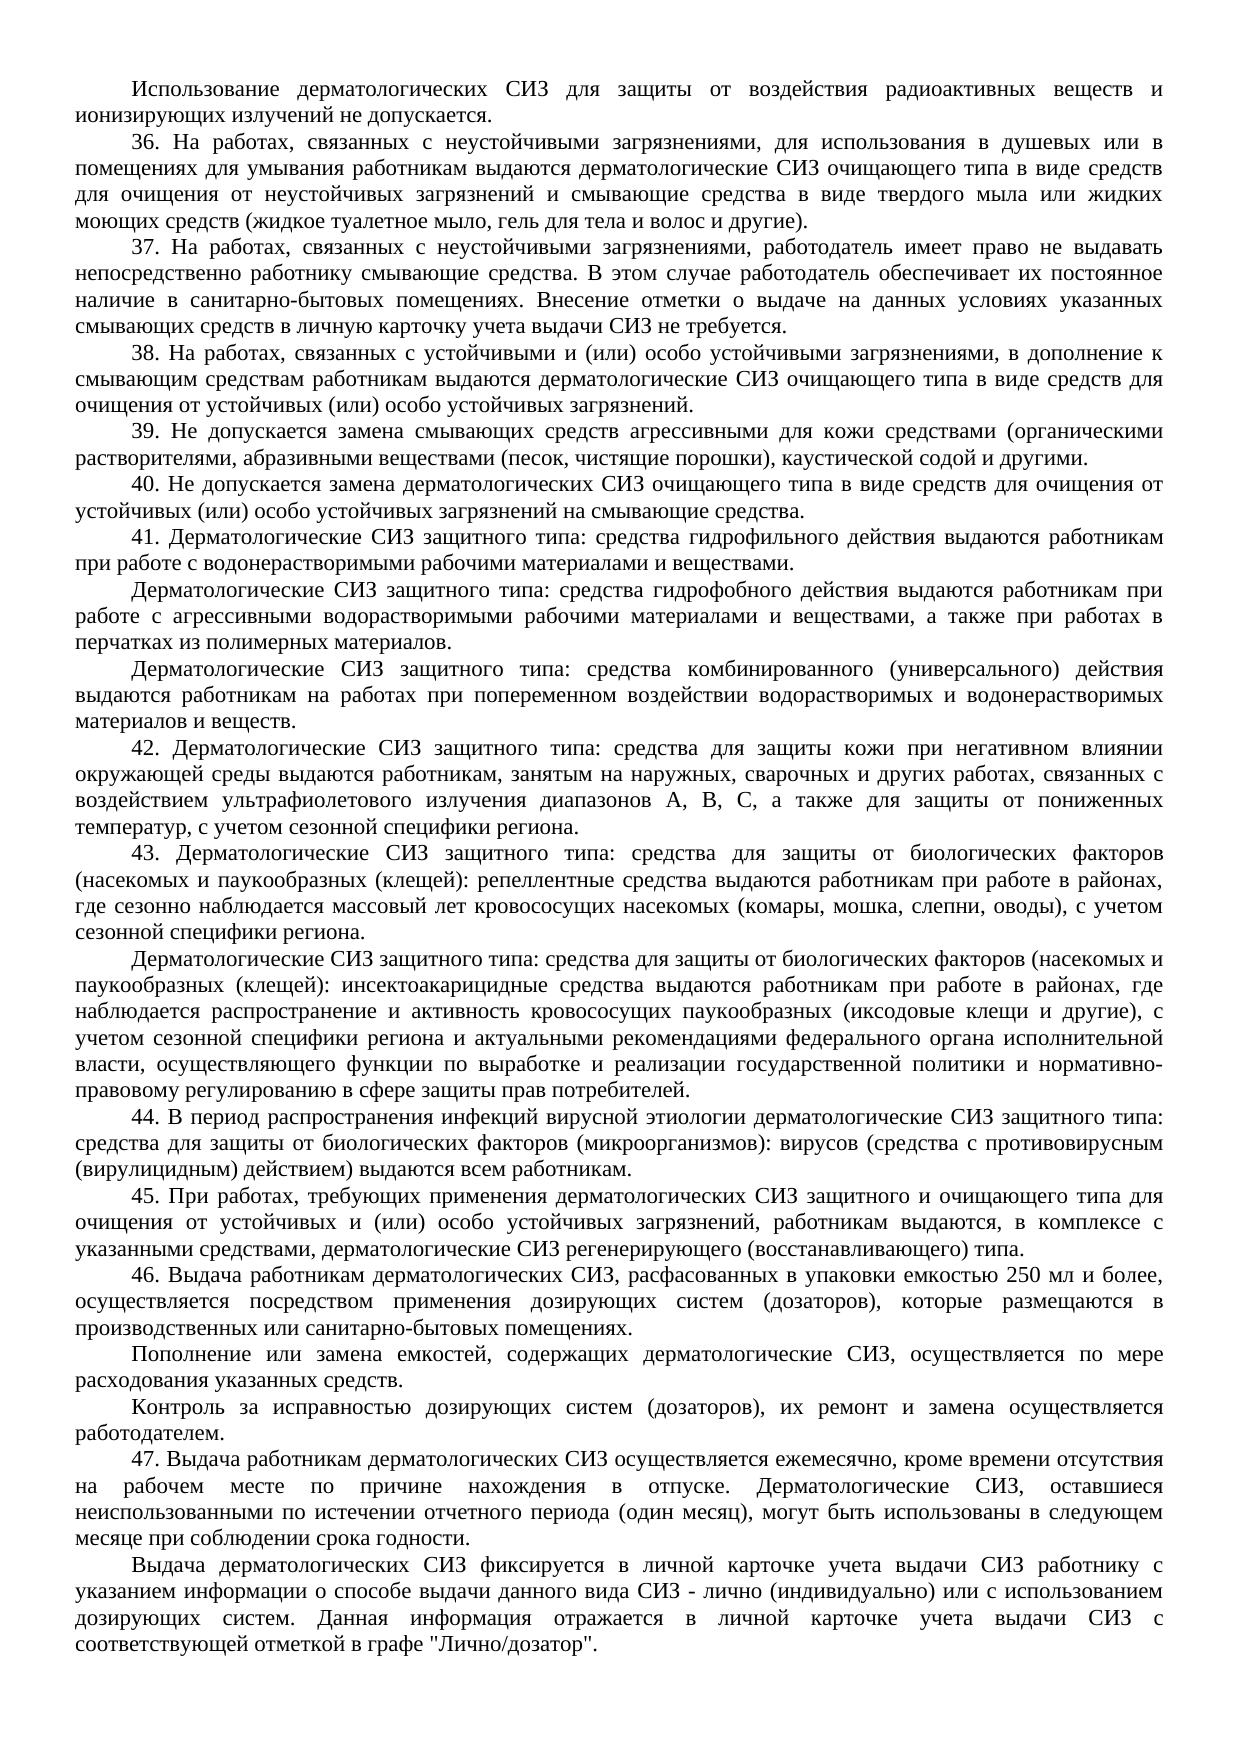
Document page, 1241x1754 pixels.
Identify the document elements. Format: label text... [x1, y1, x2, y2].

text 44. В период распространения инфекций вирусной этиологии дерматологические СИЗ защитного типа: средства для защиты от биологических факторов (микроорганизмов): вирусов (средства с противовирусным (вирулицидным) действием) выдаются всем работникам. [75, 1103, 1165, 1182]
text 46. Выдача работникам дерматологических СИЗ, расфасованных в упаковки емкостью 250 мл и более, осуществляется посредством применения дозирующих систем (дозаторов), которые размещаются в производственных или санитарно-бытовых помещениях. [75, 1261, 1165, 1340]
text Дерматологические СИЗ защитного типа: средства для защиты от биологических факторов (насекомых и паукообразных (клещей): инсектоакарицидные средства выдаются работникам при работе в районах, где наблюдается распространение и активность кровососущих паукообразных (иксодовые клещи и другие), с учетом сезонной специфики региона и актуальными рекомендациями федерального органа исполнительной власти, осуществляющего функции по выработке и реализации государственной политики и нормативно-правовому регулированию в сфере защиты прав потребителей. [75, 945, 1165, 1103]
text 39. Не допускается замена смывающих средств агрессивными для кожи средствами (органическими растворителями, абразивными веществами (песок, чистящие порошки), каустической содой и другими. [75, 418, 1165, 470]
text Использование дерматологических СИЗ для защиты от воздействия радиоактивных веществ и ионизирующих излучений не допускается. [75, 75, 1165, 128]
text 38. На работах, связанных с устойчивыми и (или) особо устойчивыми загрязнениями, в дополнение к смывающим средствам работникам выдаются дерматологические СИЗ очищающего типа в виде средств для очищения от устойчивых (или) особо устойчивых загрязнений. [75, 338, 1165, 418]
text Контроль за исправностью дозирующих систем (дозаторов), их ремонт и замена осуществляется работодателем. [75, 1393, 1165, 1445]
text 36. На работах, связанных с неустойчивыми загрязнениями, для использования в душевых или в помещениях для умывания работникам выдаются дерматологические СИЗ очищающего типа в виде средств для очищения от неустойчивых загрязнений и смывающие средства в виде твердого мыла или жидких моющих средств (жидкое туалетное мыло, гель для тела и волос и другие). [75, 128, 1165, 233]
text 45. При работах, требующих применения дерматологических СИЗ защитного и очищающего типа для очищения от устойчивых и (или) особо устойчивых загрязнений, работникам выдаются, в комплексе с указанными средствами, дерматологические СИЗ регенерирующего (восстанавливающего) типа. [75, 1182, 1165, 1261]
text 37. На работах, связанных с неустойчивыми загрязнениями, работодатель имеет право не выдавать непосредственно работнику смывающие средства. В этом случае работодатель обеспечивает их постоянное наличие в санитарно-бытовых помещениях. Внесение отметки о выдаче на данных условиях указанных смывающих средств в личную карточку учета выдачи СИЗ не требуется. [75, 233, 1165, 338]
text Выдача дерматологических СИЗ фиксируется в личной карточке учета выдачи СИЗ работнику с указанием информации о способе выдачи данного вида СИЗ - лично (индивидуально) или с использованием дозирующих систем. Данная информация отражается в личной карточке учета выдачи СИЗ с соответствующей отметкой в графе "Лично/дозатор". [75, 1551, 1165, 1656]
text Дерматологические СИЗ защитного типа: средства комбинированного (универсального) действия выдаются работникам на работах при попеременном воздействии водорастворимых и водонерастворимых материалов и веществ. [75, 655, 1165, 734]
text Дерматологические СИЗ защитного типа: средства гидрофобного действия выдаются работникам при работе с агрессивными водорастворимыми рабочими материалами и веществами, а также при работах в перчатках из полимерных материалов. [75, 576, 1165, 655]
text 43. Дерматологические СИЗ защитного типа: средства для защиты от биологических факторов (насекомых и паукообразных (клещей): репеллентные средства выдаются работникам при работе в районах, где сезонно наблюдается массовый лет кровососущих насекомых (комары, мошка, слепни, оводы), с учетом сезонной специфики региона. [75, 839, 1165, 945]
text 41. Дерматологические СИЗ защитного типа: средства гидрофильного действия выдаются работникам при работе с водонерастворимыми рабочими материалами и веществами. [75, 523, 1165, 576]
text 47. Выдача работникам дерматологических СИЗ осуществляется ежемесячно, кроме времени отсутствия на рабочем месте по причине нахождения в отпуске. Дерматологические СИЗ, оставшиеся неиспользованными по истечении отчетного периода (один месяц), могут быть использованы в следующем месяце при соблюдении срока годности. [75, 1445, 1165, 1551]
text 40. Не допускается замена дерматологических СИЗ очищающего типа в виде средств для очищения от устойчивых (или) особо устойчивых загрязнений на смывающие средства. [75, 470, 1165, 523]
text Пополнение или замена емкостей, содержащих дерматологические СИЗ, осуществляется по мере расходования указанных средств. [75, 1340, 1165, 1393]
text 42. Дерматологические СИЗ защитного типа: средства для защиты кожи при негативном влиянии окружающей среды выдаются работникам, занятым на наружных, сварочных и других работах, связанных с воздействием ультрафиолетового излучения диапазонов A, B, C, а также для защиты от пониженных температур, с учетом сезонной специфики региона. [75, 734, 1165, 839]
